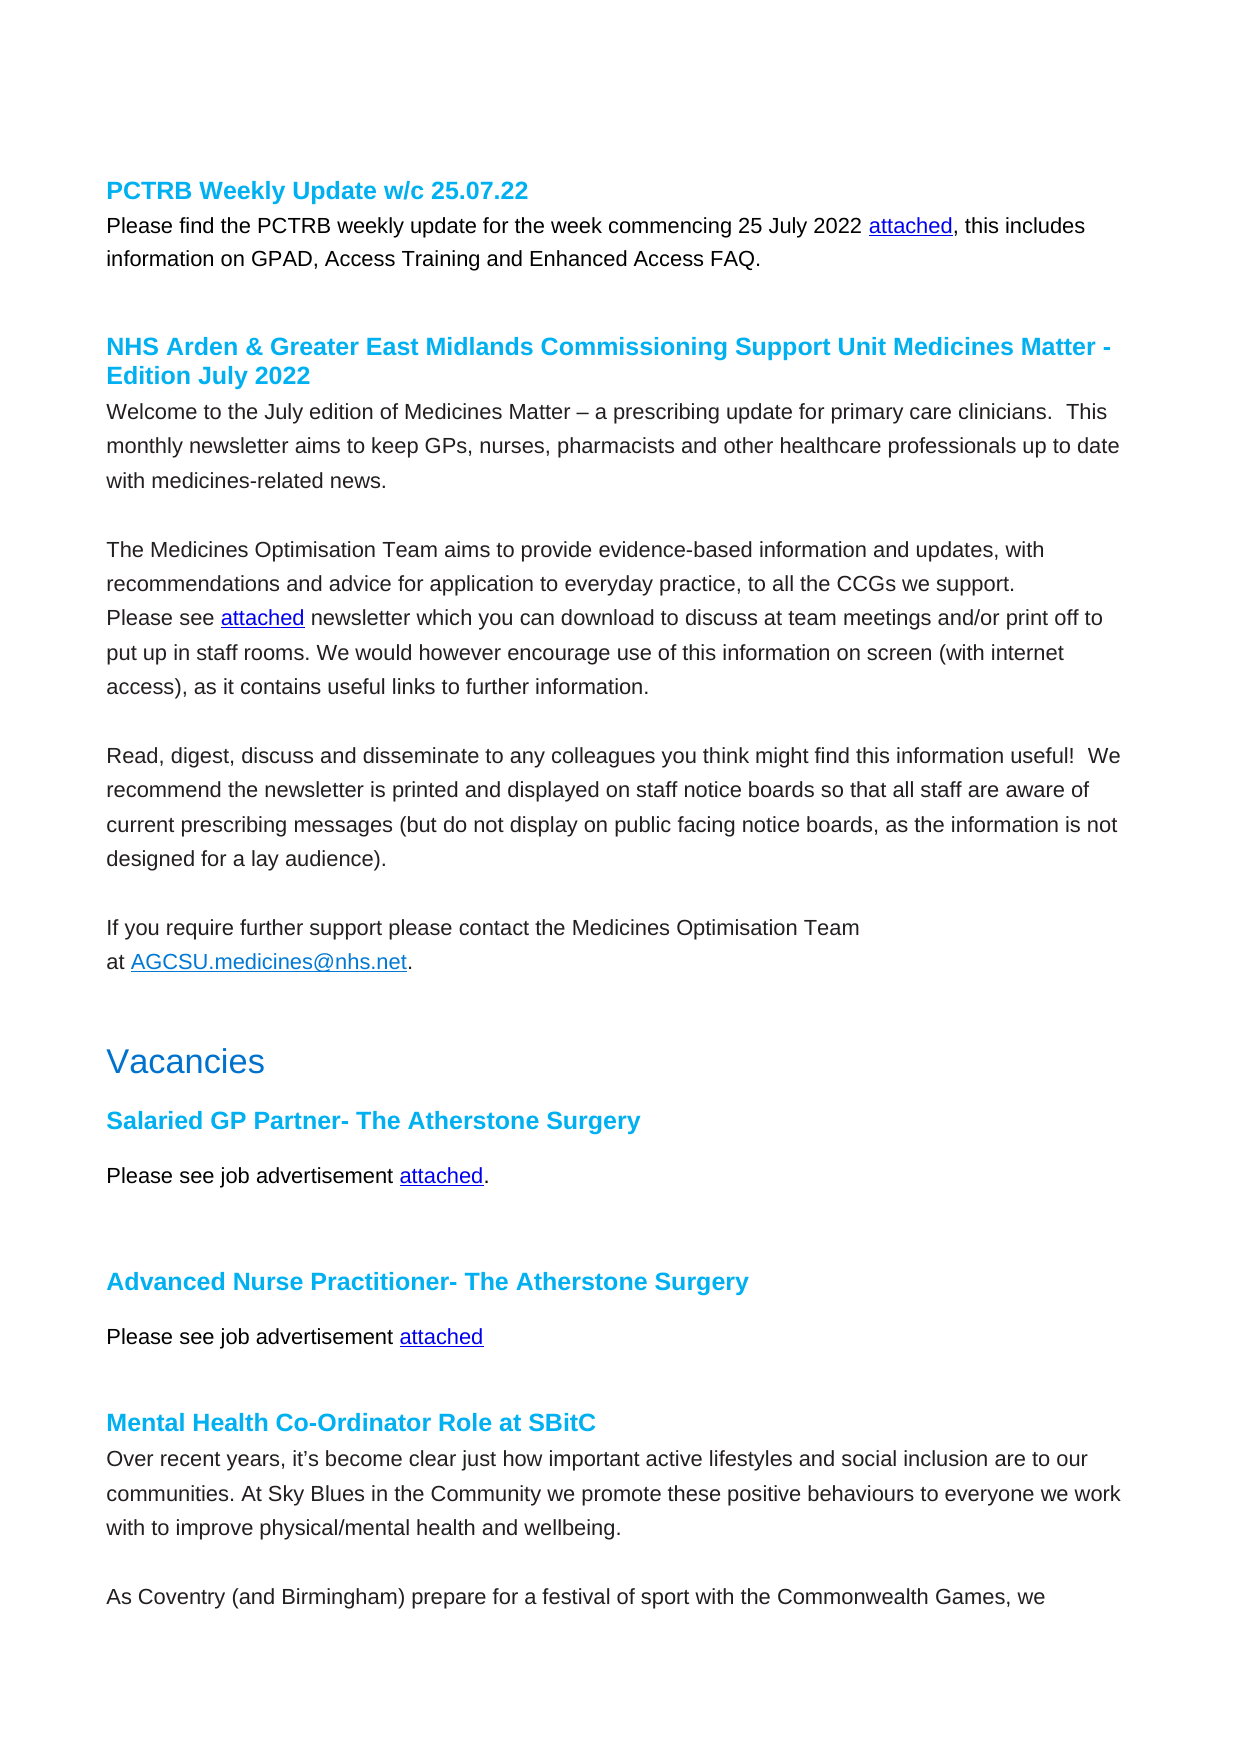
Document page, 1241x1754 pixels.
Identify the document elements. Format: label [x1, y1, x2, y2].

table_header [75, 75, 1165, 1656]
